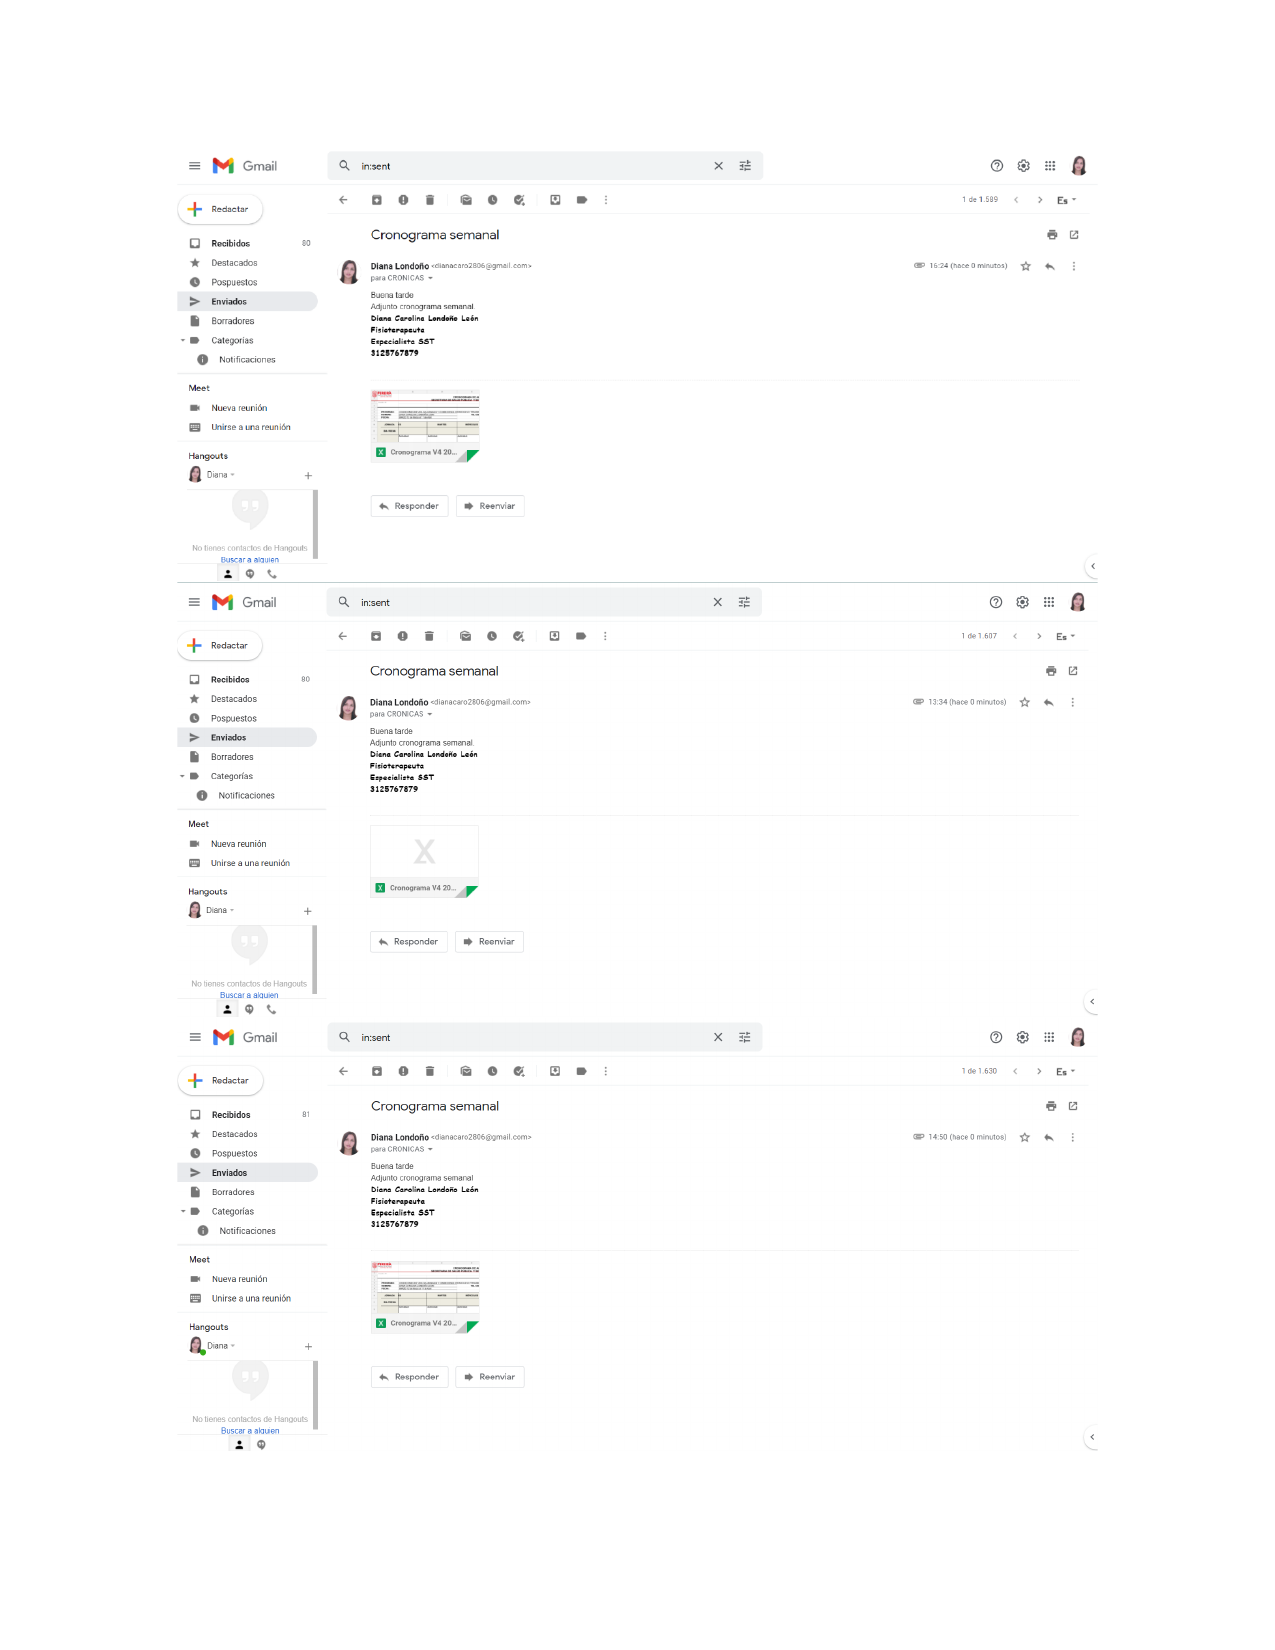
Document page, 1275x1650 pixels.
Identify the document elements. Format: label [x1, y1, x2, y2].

picture [177, 582, 1098, 1017]
picture [177, 147, 1098, 581]
picture [177, 1018, 1098, 1451]
